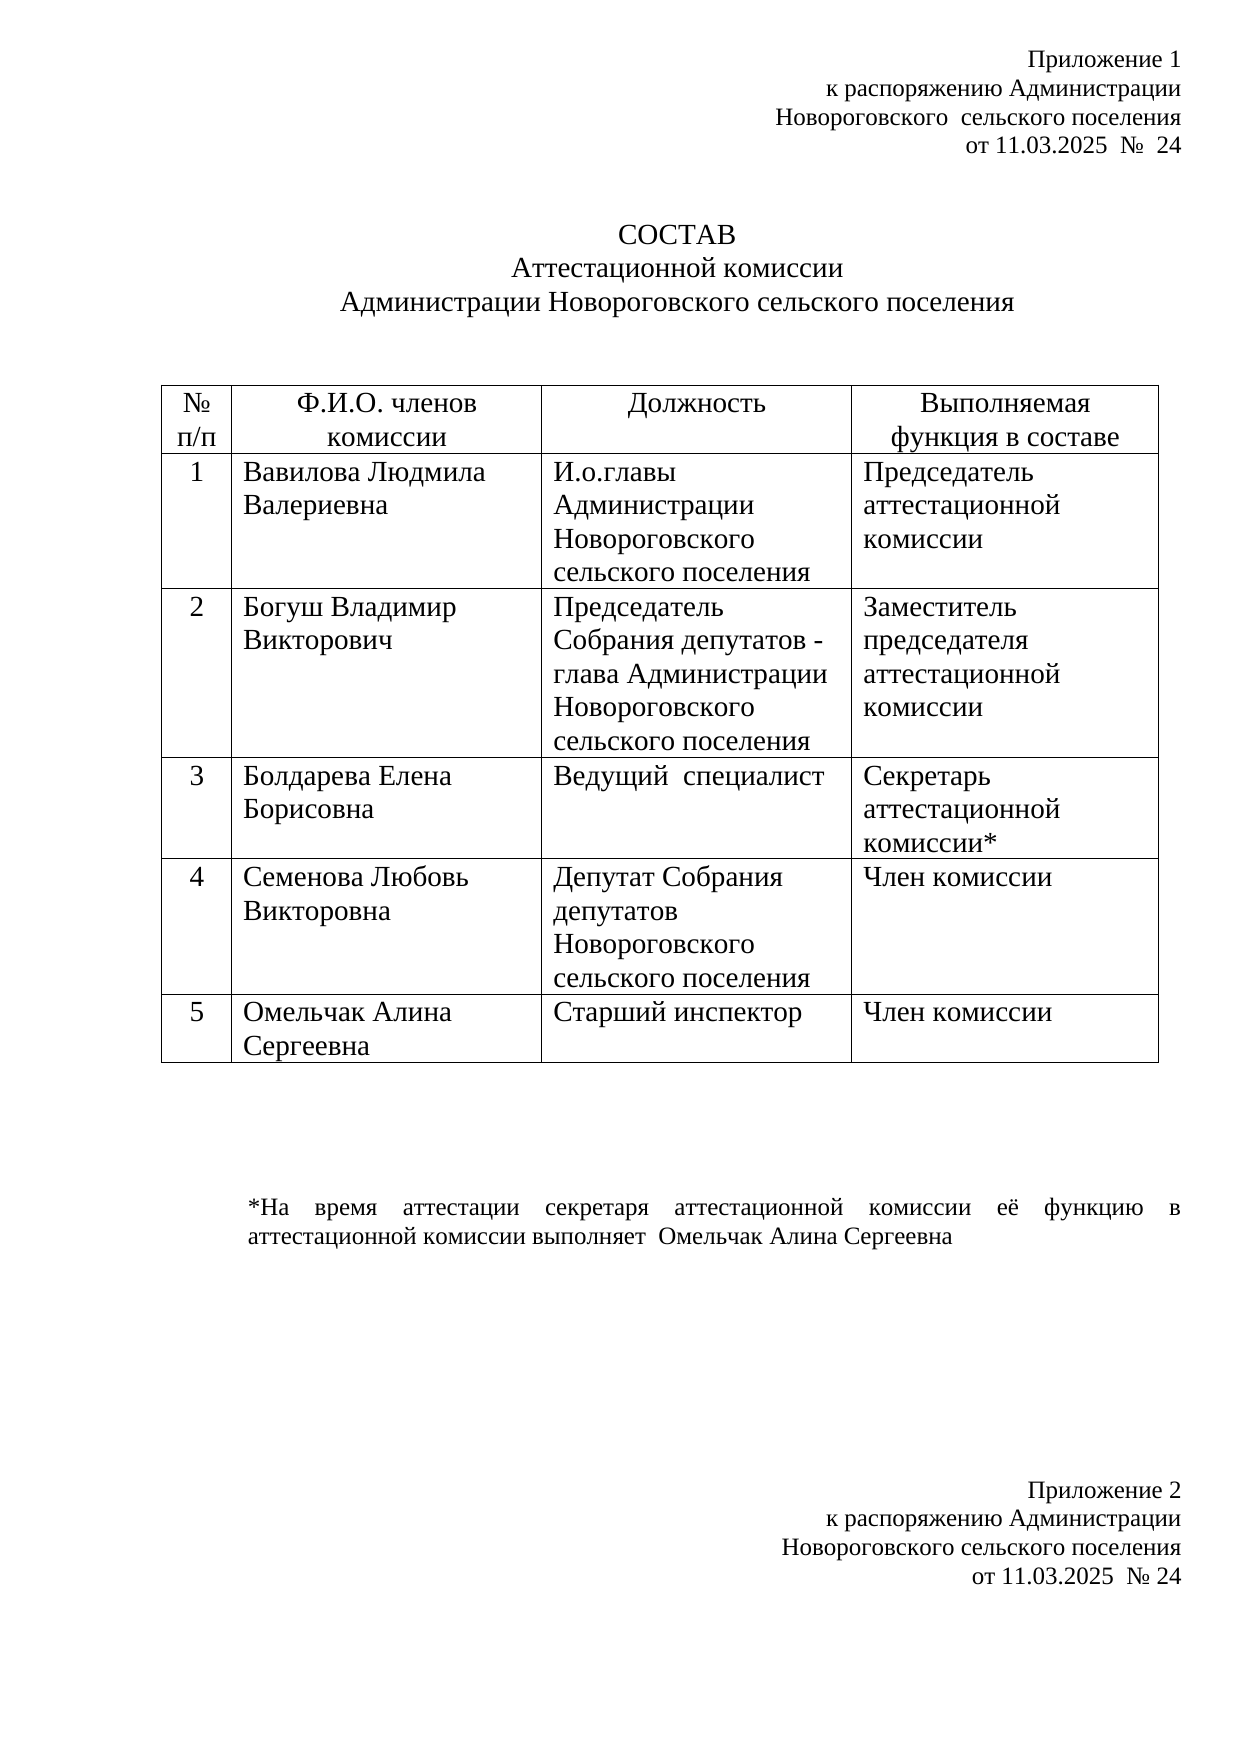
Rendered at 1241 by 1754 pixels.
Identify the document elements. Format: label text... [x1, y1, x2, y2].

table_header Должность [542, 386, 851, 453]
table_header Выполняемая функция в составе [852, 386, 1158, 453]
text Новороговского сельского поселения [254, 102, 1181, 131]
table_cell Омельчак Алина Сергеевна [232, 995, 541, 1062]
text СОСТАВ [173, 217, 1181, 250]
table_header Ф.И.О. членов комиссии [232, 386, 541, 453]
text Аттестационной комиссии [173, 250, 1181, 284]
text Новороговского сельского поселения [254, 1532, 1181, 1561]
table_cell 1 [162, 454, 231, 588]
table_cell И.о.главы Администрации Новороговского сельского поселения [542, 454, 851, 588]
table_cell Болдарева Елена Борисовна [232, 758, 541, 858]
text Приложение 1 [173, 44, 1181, 73]
table_cell 5 [162, 995, 231, 1062]
table_cell Председатель Собрания депутатов -глава Администрации Новороговского сельского поселения [542, 589, 851, 757]
text *На время аттестации секретаря аттестационной комиссии её функцию в аттестационной комиссии выполняет Омельчак Алина Сергеевна [248, 1192, 1181, 1249]
text к распоряжению Администрации [254, 73, 1181, 102]
table_cell Богуш Владимир Викторович [232, 589, 541, 757]
table_cell Секретарь аттестационной комиссии* [852, 758, 1158, 858]
table_cell 4 [162, 859, 231, 993]
text к распоряжению Администрации [254, 1503, 1181, 1532]
table_cell Председатель аттестационной комиссии [852, 454, 1158, 588]
text Администрации Новороговского сельского поселения [173, 284, 1181, 317]
table_cell Член комиссии [852, 859, 1158, 993]
table_cell 3 [162, 758, 231, 858]
table_cell Старший инспектор [542, 995, 851, 1062]
table_cell Заместитель председателя аттестационной комиссии [852, 589, 1158, 757]
text от 11.03.2025 № 24 [254, 1561, 1181, 1590]
table_cell Ведущий специалист [542, 758, 851, 858]
table_header № п/п [162, 386, 231, 453]
table_cell Член комиссии [852, 995, 1158, 1062]
table_cell 2 [162, 589, 231, 757]
text от 11.03.2025 № 24 [254, 131, 1181, 159]
table_cell Вавилова Людмила Валериевна [232, 454, 541, 588]
table_cell Депутат Собрания депутатов Новороговского сельского поселения [542, 859, 851, 993]
text Приложение 2 [254, 1475, 1181, 1503]
table_cell Семенова Любовь Викторовна [232, 859, 541, 993]
